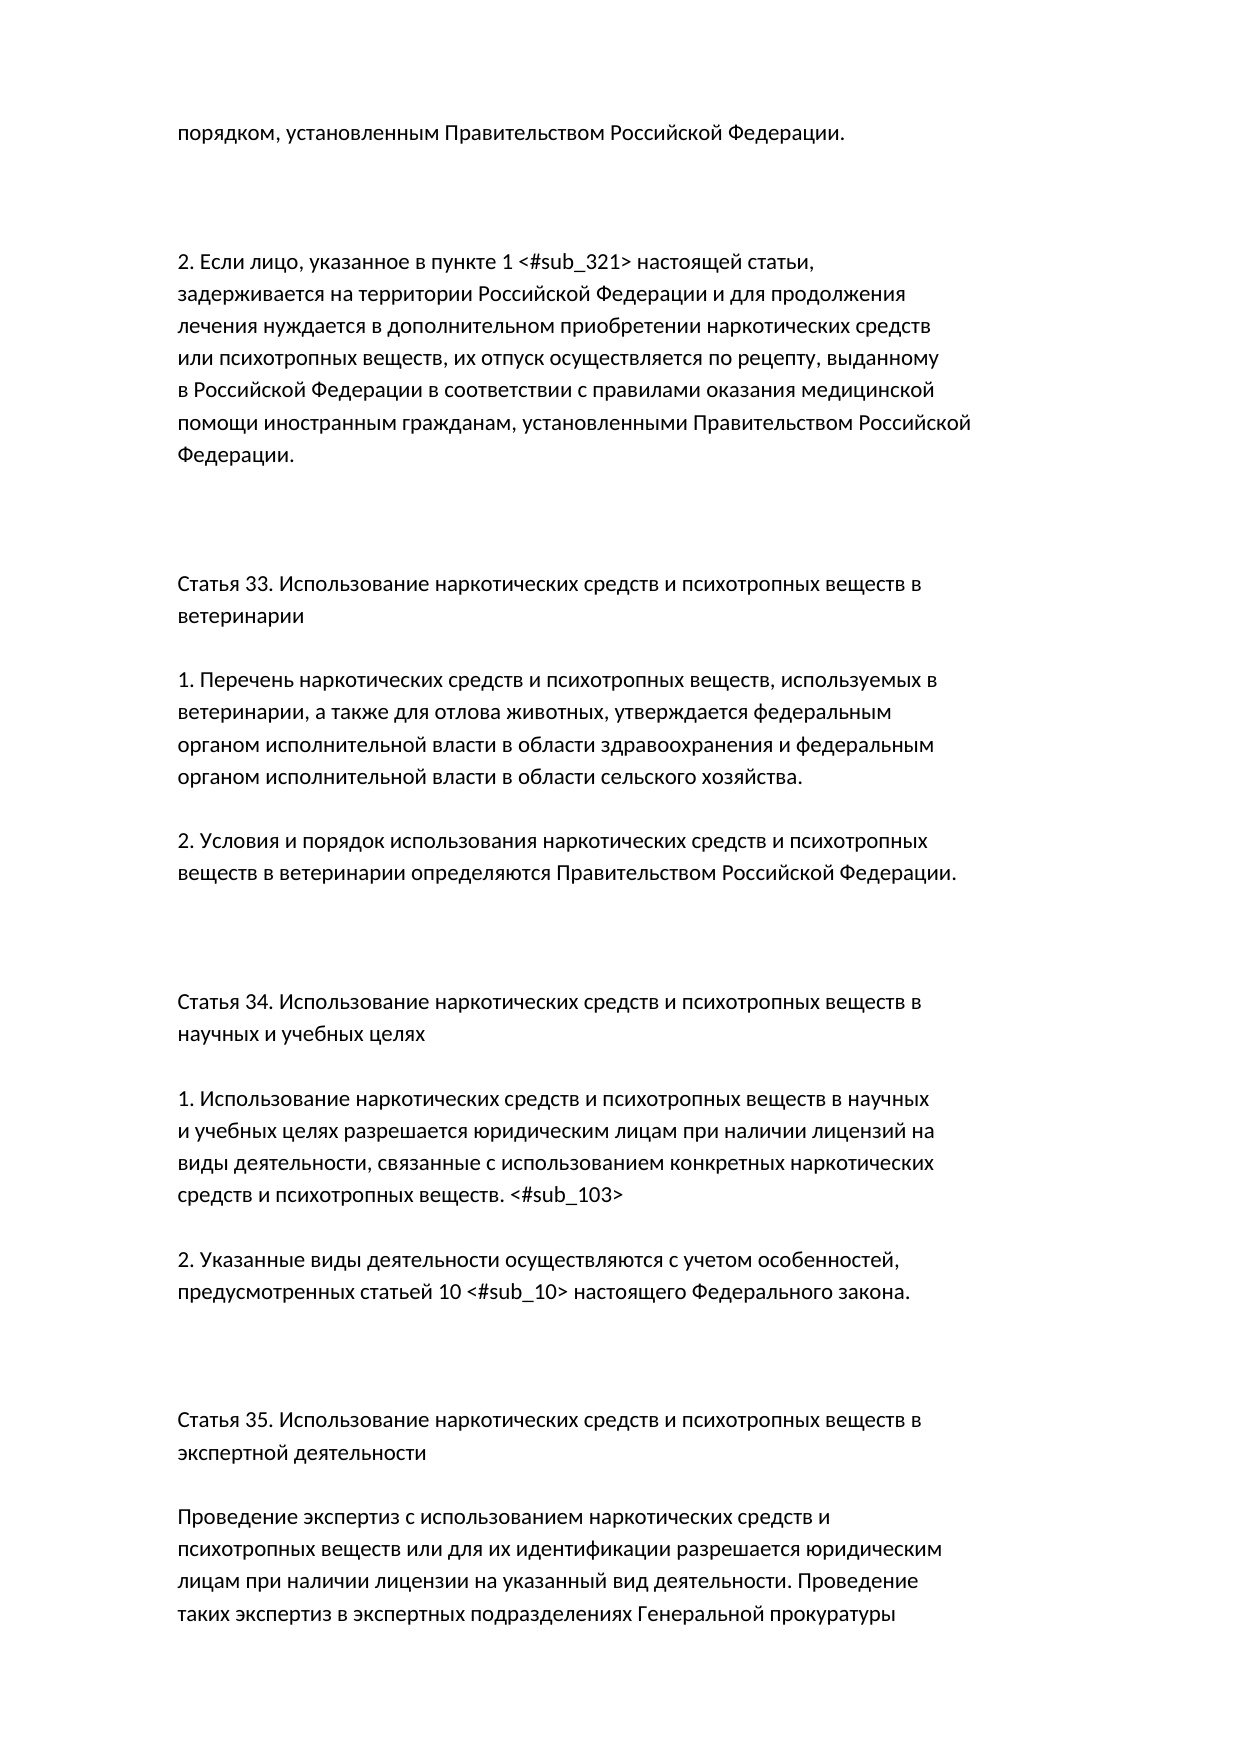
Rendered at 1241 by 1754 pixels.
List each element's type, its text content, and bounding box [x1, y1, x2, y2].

text средств и психотропных веществ. <#sub_103> [177, 1180, 1152, 1208]
text ветеринарии [177, 601, 1152, 629]
text в Российской Федерации в соответствии с правилами оказания медицинской [177, 376, 1152, 404]
text Статья 35. Использование наркотических средств и психотропных веществ в [177, 1406, 1152, 1434]
text или психотропных веществ, их отпуск осуществляется по рецепту, выданному [177, 343, 1152, 371]
text Федерации. [177, 440, 1152, 468]
text органом исполнительной власти в области сельского хозяйства. [177, 762, 1152, 790]
text предусмотренных статьей 10 <#sub_10> настоящего Федерального закона. [177, 1277, 1152, 1305]
text экспертной деятельности [177, 1438, 1152, 1466]
text порядком, установленным Правительством Российской Федерации. [177, 118, 1152, 146]
text Проведение экспертиз с использованием наркотических средств и [177, 1502, 1152, 1530]
text веществ в ветеринарии определяются Правительством Российской Федерации. [177, 858, 1152, 886]
text виды деятельности, связанные с использованием конкретных наркотических [177, 1148, 1152, 1176]
text 1. Перечень наркотических средств и психотропных веществ, используемых в [177, 665, 1152, 693]
text органом исполнительной власти в области здравоохранения и федеральным [177, 730, 1152, 758]
text научных и учебных целях [177, 1019, 1152, 1047]
text 1. Использование наркотических средств и психотропных веществ в научных [177, 1084, 1152, 1112]
text лицам при наличии лицензии на указанный вид деятельности. Проведение [177, 1567, 1152, 1594]
text таких экспертиз в экспертных подразделениях Генеральной прокуратуры [177, 1599, 1152, 1627]
text лечения нуждается в дополнительном приобретении наркотических средств [177, 311, 1152, 339]
text задерживается на территории Российской Федерации и для продолжения [177, 279, 1152, 307]
text ветеринарии, а также для отлова животных, утверждается федеральным [177, 697, 1152, 726]
text Статья 33. Использование наркотических средств и психотропных веществ в [177, 569, 1152, 597]
text Статья 34. Использование наркотических средств и психотропных веществ в [177, 987, 1152, 1015]
text 2. Условия и порядок использования наркотических средств и психотропных [177, 826, 1152, 854]
text 2. Указанные виды деятельности осуществляются с учетом особенностей, [177, 1245, 1152, 1273]
text 2. Если лицо, указанное в пункте 1 <#sub_321> настоящей статьи, [177, 247, 1152, 275]
text психотропных веществ или для их идентификации разрешается юридическим [177, 1534, 1152, 1562]
text и учебных целях разрешается юридическим лицам при наличии лицензий на [177, 1116, 1152, 1144]
text помощи иностранным гражданам, установленными Правительством Российской [177, 408, 1152, 436]
